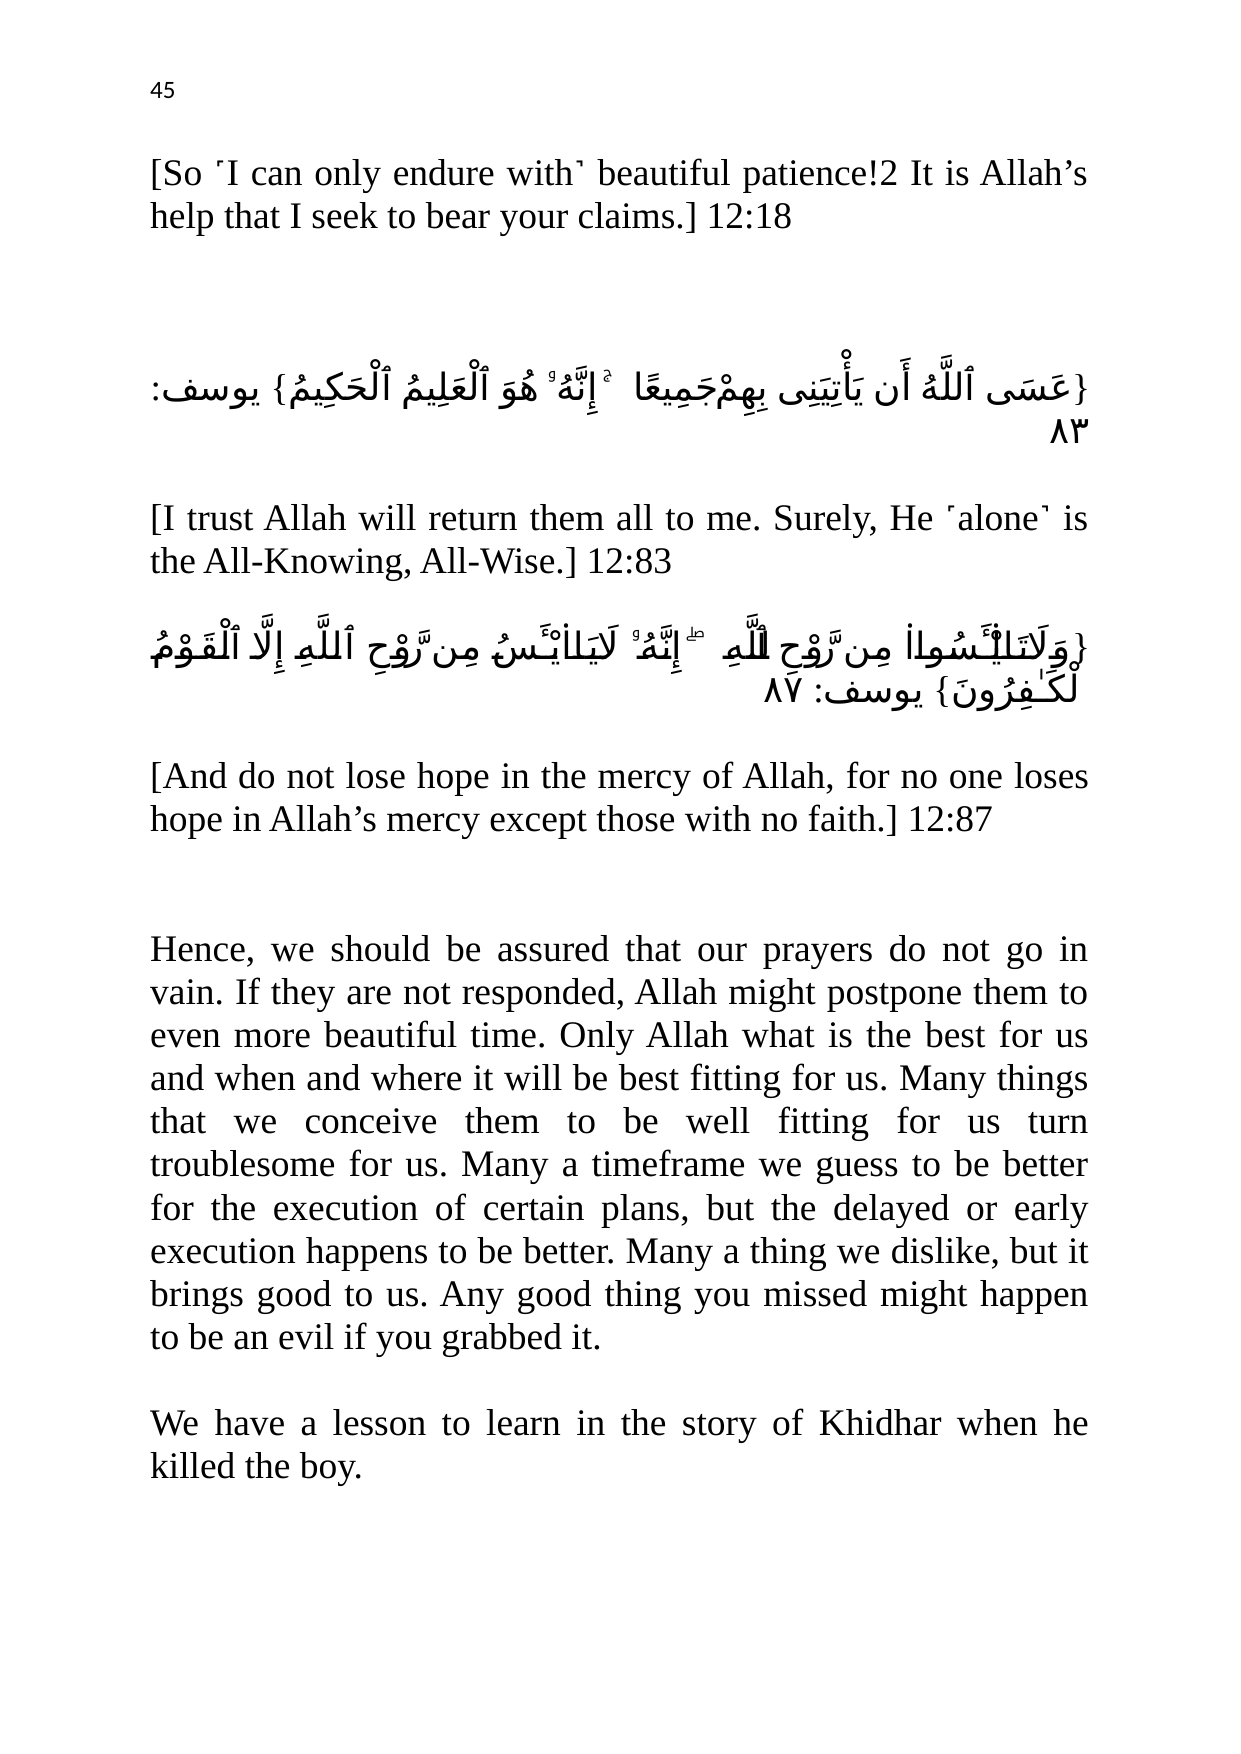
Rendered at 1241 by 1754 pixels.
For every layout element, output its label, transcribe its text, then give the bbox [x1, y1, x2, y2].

text Hence, we should be assured that our prayers do not go in vain. If they are not responded, Allah might postpone them to even more beautiful time. Only Allah what is the best for us and when and where it will be best fitting for us. Many things that we conceive them to be well fitting for us turn troublesome for us. Many a timeframe we guess to be better for the execution of certain plans, but the delayed or early execution happens to be better. Many a thing we dislike, but it brings good to us. Any good thing you missed might happen to be an evil if you grabbed it. [150, 926, 1090, 1357]
text We have a lesson to learn in the story of Khidhar when he killed the boy. [150, 1401, 1090, 1487]
text {عَسَى ٱللَّهُ أَن يَأْتِيَنِى بِهِمْ جَمِيعًا ۚ إِنَّهُۥ هُوَ ٱلْعَلِيمُ ٱلْحَكِيمُ} يوسف: ٨٣ [150, 366, 1090, 452]
text [So ˹I can only endure with˺ beautiful patience!2 It is Allah’s help that I seek to bear your claims.] 12:18 [150, 150, 1090, 236]
text {وَلَا تَا۟يْـَٔسُوا۟ مِن رَّوْحِ ٱللَّهِ ۖ إِنَّهُۥ لَا يَا۟يْـَٔسُ مِن رَّوْحِ ٱللَّهِ إِلَّا ٱلْقَوْمُ ٱلْكَـٰفِرُونَ} يوسف: ٨٧ [150, 624, 1090, 711]
text [I trust Allah will return them all to me. Surely, He ˹alone˺ is the All-Knowing, All-Wise.] 12:83 [150, 495, 1090, 581]
text [And do not lose hope in the mercy of Allah, for no one loses hope in Allah’s mercy except those with no faith.] 12:87 [150, 754, 1090, 840]
